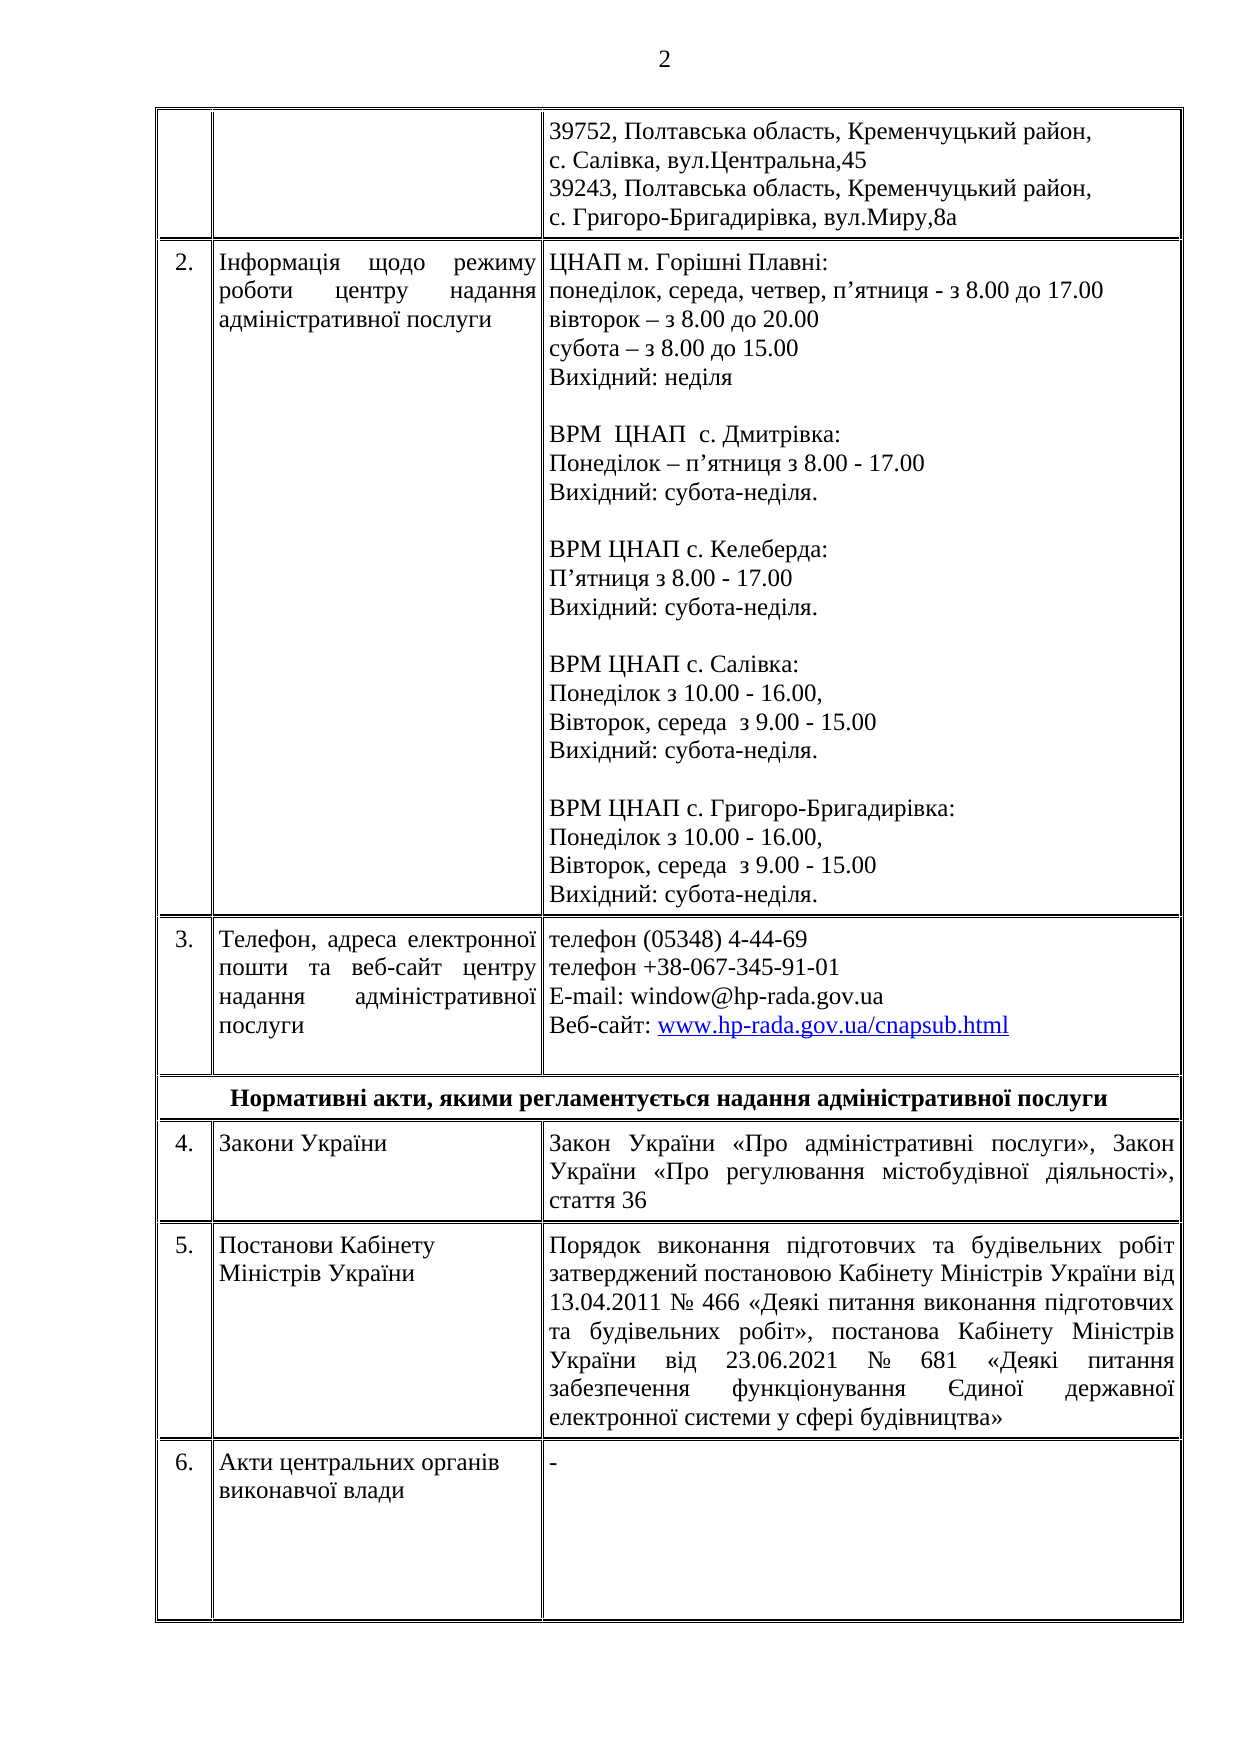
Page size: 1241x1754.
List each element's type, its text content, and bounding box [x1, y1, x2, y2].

table_cell - [543, 1437, 1181, 1619]
table_cell 3. [158, 914, 211, 1074]
table_cell Інформація щодо режиму роботи центру надання адміністративної послуги [214, 241, 541, 914]
table_cell телефон (05348) 4-44-69 телефон +38-067-345-91-01 E-mail: window@hp-rada.gov.ua Веб-сайт: www.hp-rada.gov.ua/cnapsub.html [544, 914, 1181, 1074]
table_cell Акти центральних органів виконавчої влади [213, 1441, 543, 1619]
table_cell ЦНАП м. Горішні Плавні: понеділок, середа, четвер, п’ятниця - з 8.00 до 17.00 вівторок – з 8.00 до 20.00 субота – з 8.00 до 15.00 Вихідний: неділя ВРМ ЦНАП с. Дмитрівка: Понеділок – п’ятниця з 8.00 - 17.00 Вихідний: субота-неділя. ВРМ ЦНАП с. Келеберда: П’ятниця з 8.00 - 17.00 Вихідний: субота-неділя. ВРМ ЦНАП с. Салівка: Понеділок з 10.00 - 16.00, Вівторок, середа з 9.00 - 15.00 Вихідний: субота-неділя. ВРМ ЦНАП с. Григоро-Бригадирівка: Понеділок з 10.00 - 16.00, Вівторок, середа з 9.00 - 15.00 Вихідний: субота-неділя. [544, 237, 1181, 914]
table_cell Постанови Кабінету Міністрів України [214, 1224, 541, 1437]
table_cell 6. [158, 1437, 212, 1619]
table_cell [213, 110, 543, 237]
table_cell Закон України «Про адміністративні послуги», Закон України «Про регулювання містобудівної діяльності», стаття 36 [544, 1118, 1181, 1220]
table_cell 2. [158, 237, 211, 914]
table_cell Порядок виконання підготовчих та будівельних робіт затверджений постановою Кабінету Міністрів України від 13.04.2011 № 466 «Деякі питання виконання підготовчих та будівельних робіт», постанова Кабінету Міністрів України від 23.06.2021 № 681 «Деякі питання забезпечення функціонування Єдиної державної електронної системи у сфері будівництва» [544, 1220, 1181, 1437]
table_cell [543, 110, 1180, 237]
table_cell Телефон, адреса електронної пошти та веб-сайт центру надання адміністративної послуги [214, 918, 541, 1074]
table_cell Нормативні акти, якими регламентується надання адміністративної послуги [156, 1074, 1182, 1118]
table_cell Закони України [214, 1122, 541, 1220]
table_cell 5. [158, 1220, 211, 1437]
table_cell 1. [158, 110, 212, 237]
table_cell 4. [158, 1118, 211, 1220]
